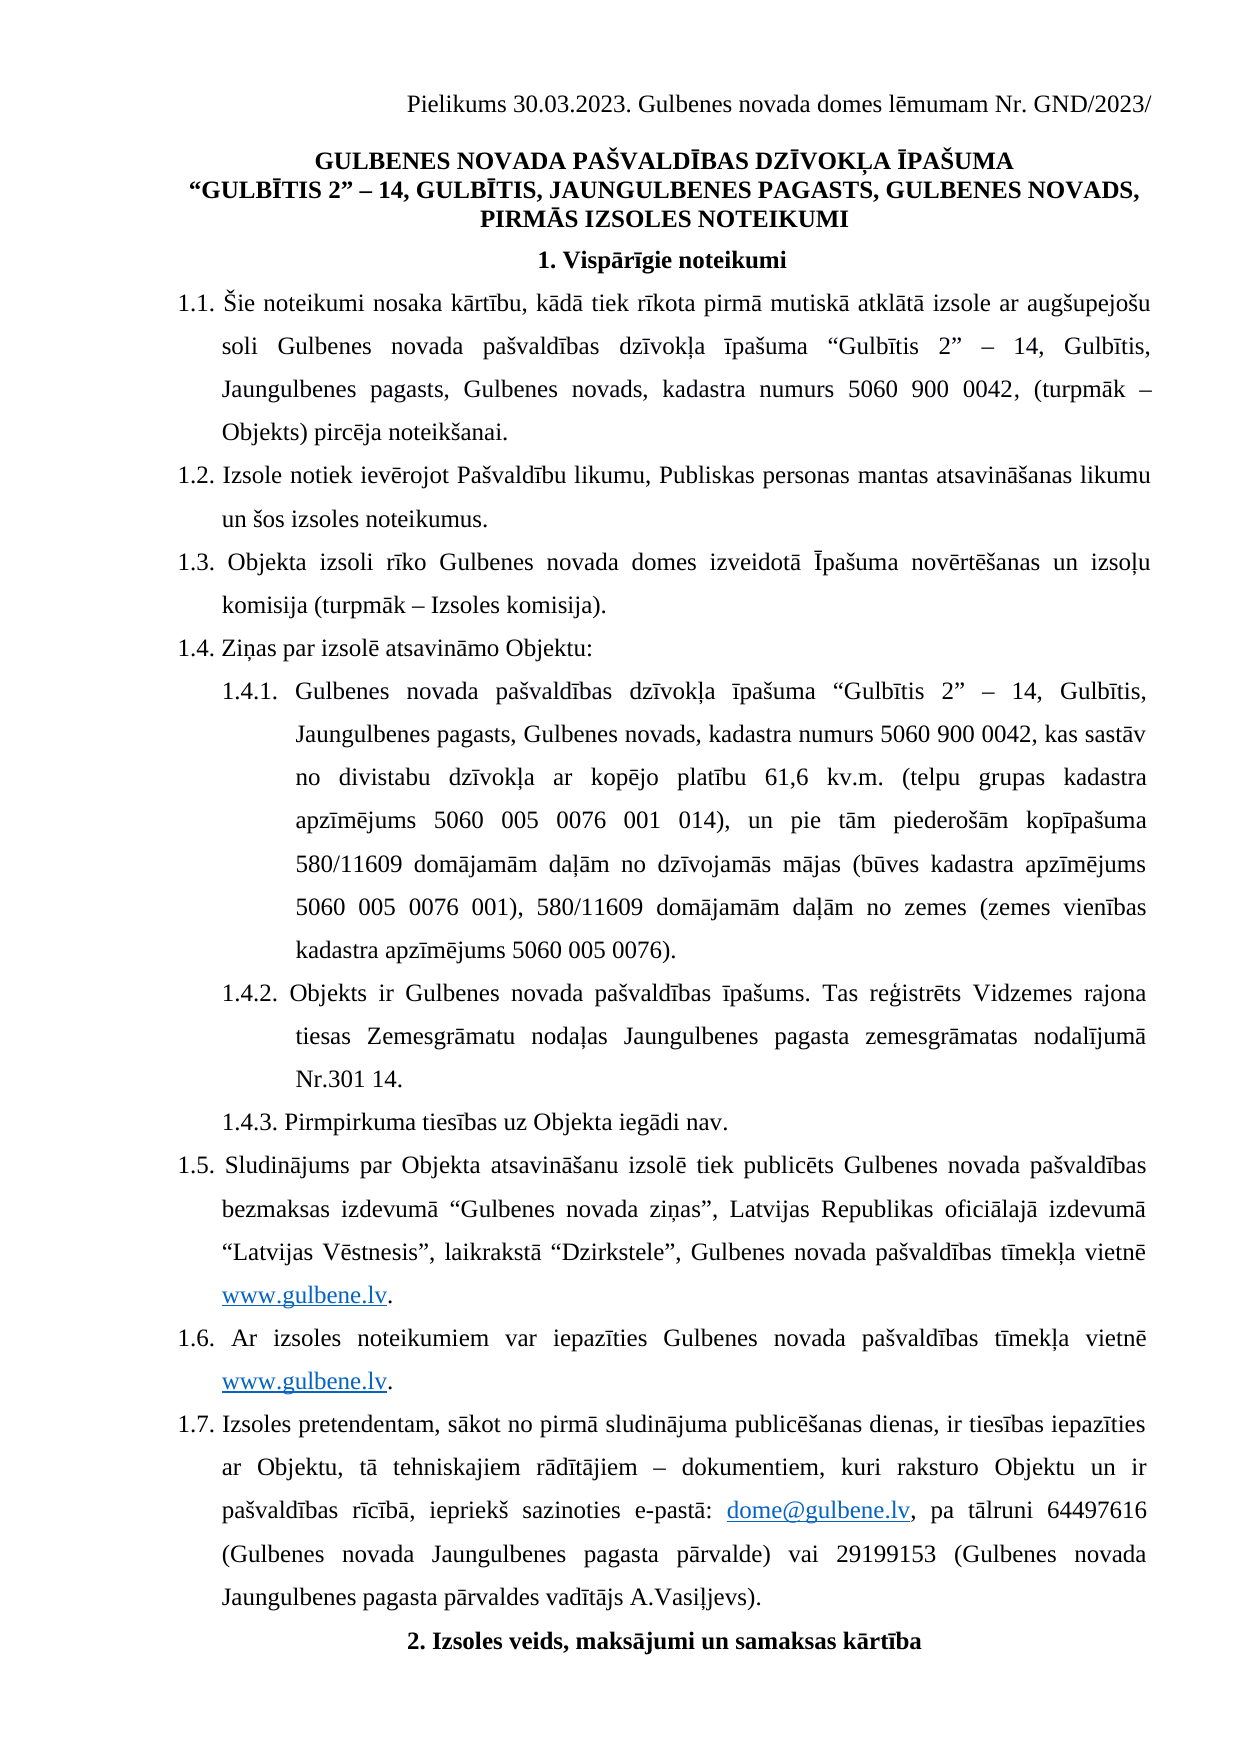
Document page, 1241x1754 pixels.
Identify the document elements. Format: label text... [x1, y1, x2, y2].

text 1.6. Ar izsoles noteikumiem var iepazīties Gulbenes novada pašvaldības tīmekļa vietnē www.gulbene.lv. [177, 1323, 1147, 1395]
text 2. Izsoles veids, maksājumi un samaksas kārtība [177, 1626, 1152, 1655]
text 1.5. Sludinājums par Objekta atsavināšanu izsolē tiek publicēts Gulbenes novada pašvaldības bezmaksas izdevumā “Gulbenes novada ziņas”, Latvijas Republikas oficiālajā izdevumā “Latvijas Vēstnesis”, laikrakstā “Dzirkstele”, Gulbenes novada pašvaldības tīmekļa vietnē www.gulbene.lv. [177, 1151, 1147, 1309]
text 1. Vispārīgie noteikumi [177, 245, 1147, 274]
text 1.4.1. Gulbenes novada pašvaldības dzīvokļa īpašuma “Gulbītis 2” – 14, Gulbītis, Jaungulbenes pagasts, Gulbenes novads, kadastra numurs 5060 900 0042, kas sastāv no divistabu dzīvokļa ar kopējo platību 61,6 kv.m. (telpu grupas kadastra apzīmējums 5060 005 0076 001 014), un pie tām piederošām kopīpašuma 580/11609 domājamām daļām no dzīvojamās mājas (būves kadastra apzīmējums 5060 005 0076 001), 580/11609 domājamām daļām no zemes (zemes vienības kadastra apzīmējums 5060 005 0076). [222, 676, 1147, 964]
text 1.1. Šie noteikumi nosaka kārtību, kādā tiek rīkota pirmā mutiskā atklātā izsole ar augšupejošu soli Gulbenes novada pašvaldības dzīvokļa īpašuma “Gulbītis 2” – 14, Gulbītis, Jaungulbenes pagasts, Gulbenes novads, kadastra numurs 5060 900 0042, (turpmāk – Objekts) pircēja noteikšanai. [177, 288, 1152, 446]
text 1.4.3. Pirmpirkuma tiesības uz Objekta iegādi nav. [222, 1107, 1147, 1136]
text 1.7. Izsoles pretendentam, sākot no pirmā sludinājuma publicēšanas dienas, ir tiesības iepazīties ar Objektu, tā tehniskajiem rādītājiem – dokumentiem, kuri raksturo Objektu un ir pašvaldības rīcībā, iepriekš sazinoties e-pastā: dome@gulbene.lv, pa tālruni 64497616 (Gulbenes novada Jaungulbenes pagasta pārvalde) vai 29199153 (Gulbenes novada Jaungulbenes pagasta pārvaldes vadītājs A.Vasiļjevs). [177, 1409, 1147, 1611]
text “Gulbītis 2” – 14, Gulbītis, Jaungulbenes pagasts, Gulbenes novads, [177, 175, 1152, 204]
text PIRMĀS IZSOLES NOTEIKUMI [177, 204, 1152, 232]
text Gulbenes novada pašvaldības dzīvokļa īpašuma [177, 146, 1152, 175]
text 1.3. Objekta izsoli rīko Gulbenes novada domes izveidotā Īpašuma novērtēšanas un izsoļu komisija (turpmāk – Izsoles komisija). [177, 547, 1152, 619]
text 1.4.2. Objekts ir Gulbenes novada pašvaldības īpašums. Tas reģistrēts Vidzemes rajona tiesas Zemesgrāmatu nodaļas Jaungulbenes pagasta zemesgrāmatas nodalījumā Nr.301 14. [222, 978, 1147, 1093]
text 1.2. Izsole notiek ievērojot Pašvaldību likumu, Publiskas personas mantas atsavināšanas likumu un šos izsoles noteikumus. [177, 461, 1152, 532]
text Pielikums 30.03.2023. Gulbenes novada domes lēmumam Nr. GND/2023/ [177, 89, 1152, 117]
text 1.4. Ziņas par izsolē atsavināmo Objektu: [177, 633, 1152, 662]
